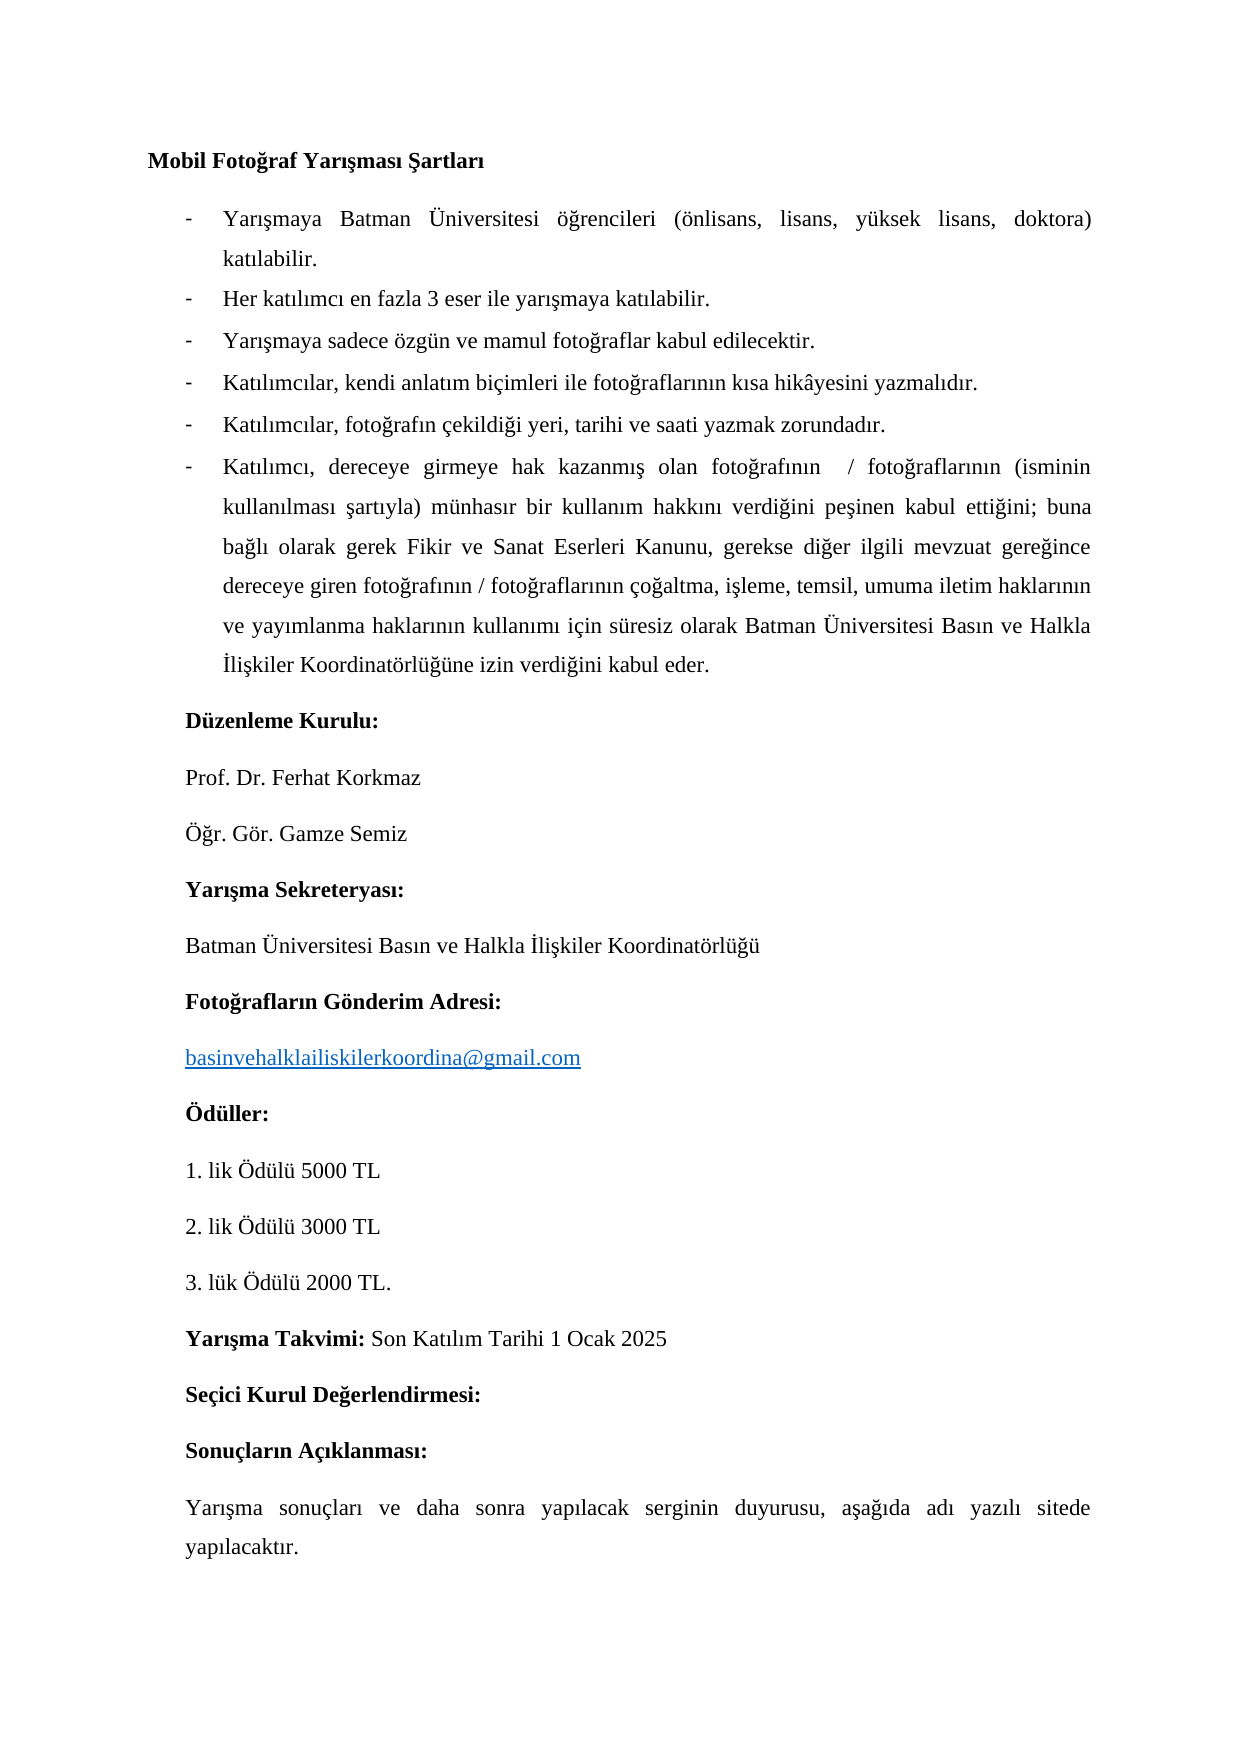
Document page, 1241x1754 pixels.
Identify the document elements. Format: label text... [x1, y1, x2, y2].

list Katılımcılar, kendi anlatım biçimleri ile fotoğraflarının kısa hikâyesini yazmalıdır. [185, 368, 1093, 396]
text basinvehalklailiskilerkoordina@gmail.com [185, 1044, 1093, 1071]
list Katılımcı, dereceye girmeye hak kazanmış olan fotoğrafının / fotoğraflarının (isminin kullanılması şartıyla) münhasır bir kullanım hakkını verdiğini peşinen kabul ettiğini; buna bağlı olarak gerek Fikir ve Sanat Eserleri Kanunu, gerekse diğer ilgili mevzuat gereğince dereceye giren fotoğrafının / fotoğraflarının çoğaltma, işleme, temsil, umuma iletim haklarının ve yayımlanma haklarının kullanımı için süresiz olarak Batman Üniversitesi Basın ve Halkla İlişkiler Koordinatörlüğüne izin verdiğini kabul eder. [185, 452, 1093, 678]
text Öğr. Gör. Gamze Semiz [185, 820, 1093, 846]
list Yarışmaya sadece özgün ve mamul fotoğraflar kabul edilecektir. [185, 326, 1093, 354]
text Prof. Dr. Ferhat Korkmaz [185, 764, 1093, 790]
text Yarışma sonuçları ve daha sonra yapılacak serginin duyurusu, aşağıda adı yazılı sitede yapılacaktır. [185, 1493, 1093, 1559]
text 3. lük Ödülü 2000 TL. [185, 1269, 1093, 1295]
text 1. lik Ödülü 5000 TL [185, 1157, 1093, 1183]
text Yarışma Sekreteryası: [185, 876, 1093, 902]
list Katılımcılar, fotoğrafın çekildiği yeri, tarihi ve saati yazmak zorundadır. [185, 410, 1093, 438]
text Seçici Kurul Değerlendirmesi: [185, 1381, 1093, 1408]
text Fotoğrafların Gönderim Adresi: [185, 988, 1093, 1014]
list Her katılımcı en fazla 3 eser ile yarışmaya katılabilir. [185, 284, 1093, 312]
text Düzenleme Kurulu: [185, 707, 1093, 734]
text Ödüller: [185, 1101, 1093, 1127]
text Mobil Fotoğraf Yarışması Şartları [148, 148, 1093, 174]
text Yarışma Takvimi: Son Katılım Tarihi 1 Ocak 2025 [185, 1325, 1093, 1351]
text Batman Üniversitesi Basın ve Halkla İlişkiler Koordinatörlüğü [185, 932, 1093, 958]
text Sonuçların Açıklanması: [185, 1437, 1093, 1464]
text 2. lik Ödülü 3000 TL [185, 1213, 1093, 1239]
list Yarışmaya Batman Üniversitesi öğrencileri (önlisans, lisans, yüksek lisans, doktora) katılabilir. [185, 204, 1093, 271]
